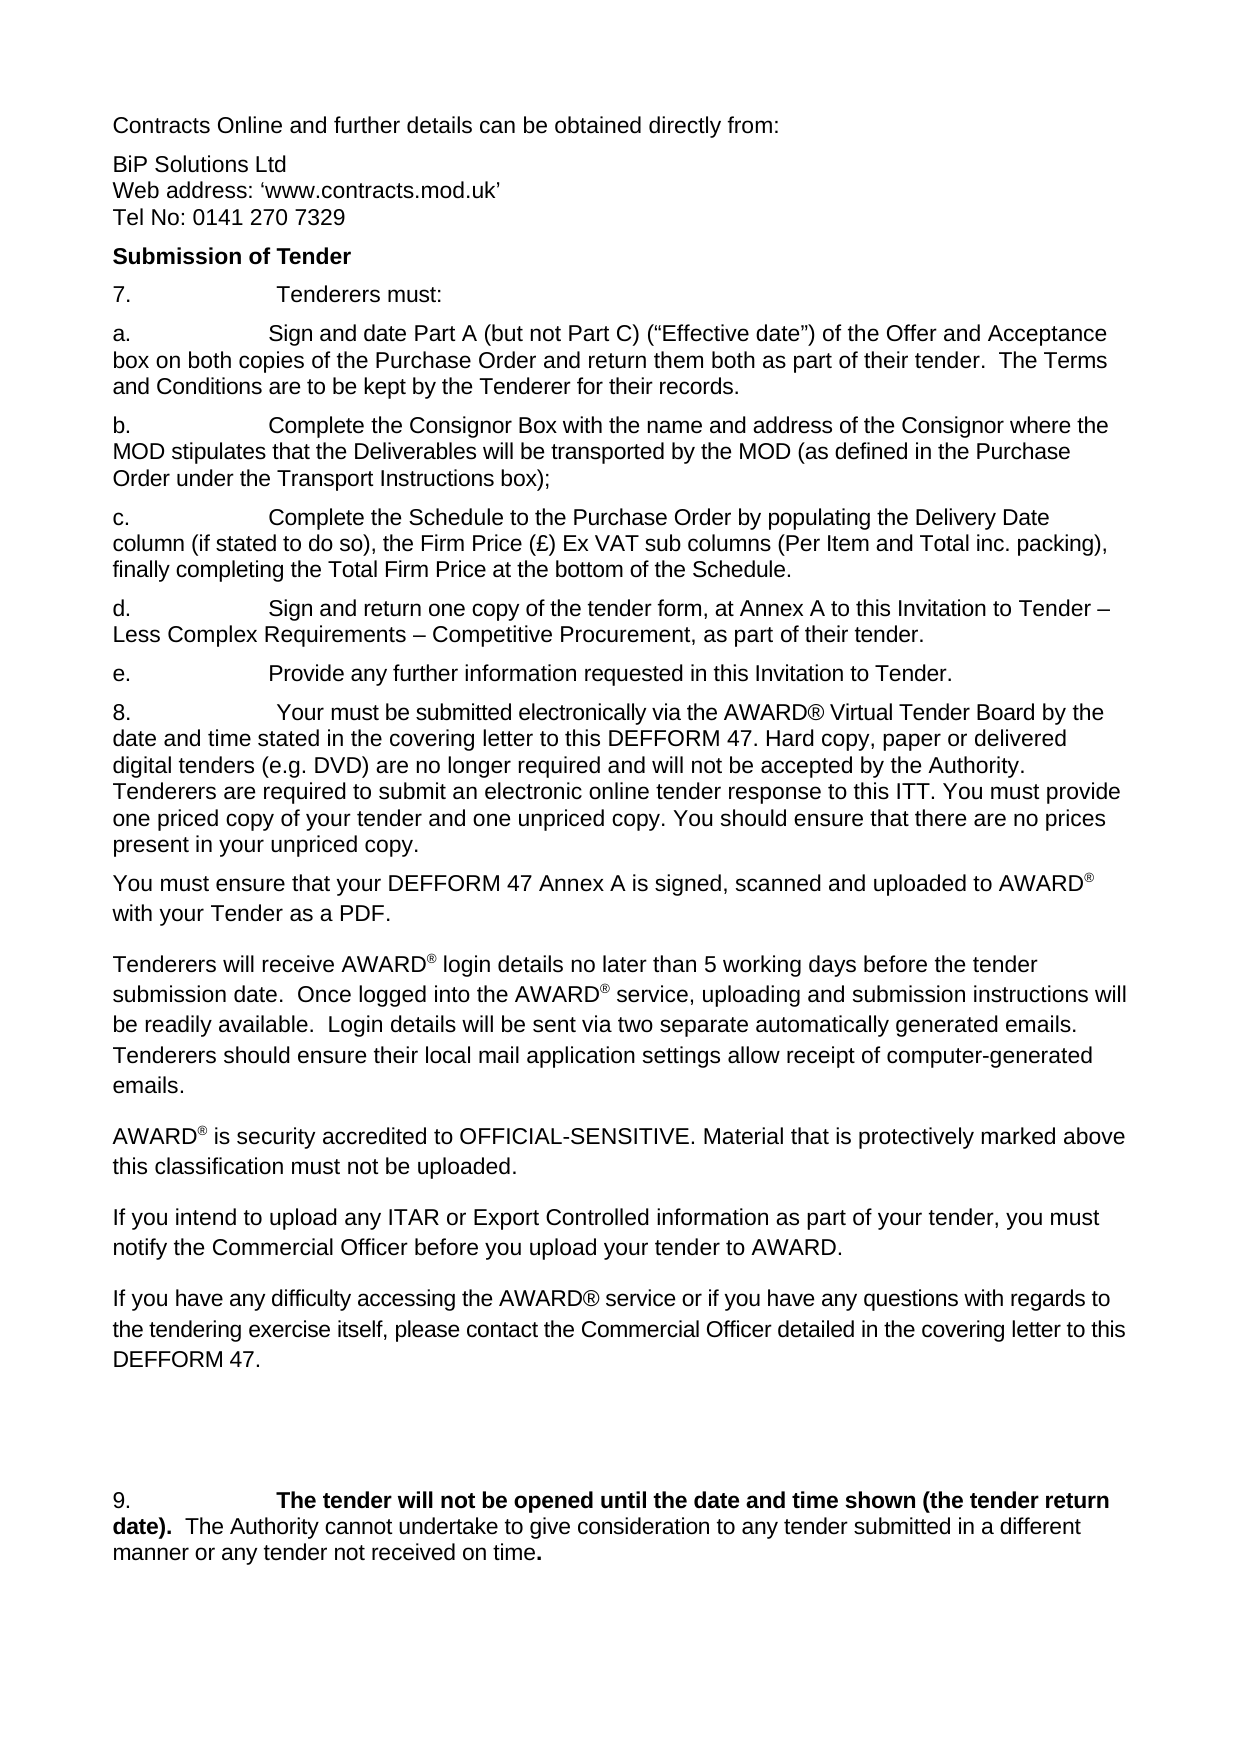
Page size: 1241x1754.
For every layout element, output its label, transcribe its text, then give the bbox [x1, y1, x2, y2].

text If you have any difficulty accessing the AWARD® service or if you have any questions with regards to the tendering exercise itself, please contact the Commercial Officer detailed in the covering letter to this DEFFORM 47. [112, 1285, 1128, 1372]
text Tel No: 0141 270 7329 [112, 204, 1128, 230]
list Tenderers must: [112, 281, 1128, 308]
text AWARD® is security accredited to OFFICIAL-SENSITIVE. Material that is protectively marked above this classification must not be uploaded. [112, 1123, 1128, 1179]
list The tender will not be opened until the date and time shown (the tender return date). The Authority cannot undertake to give consideration to any tender submitted in a different manner or any tender not received on time. [112, 1487, 1128, 1566]
text You must ensure that your DEFFORM 47 Annex A is signed, scanned and uploaded to AWARD® with your Tender as a PDF. [112, 870, 1128, 926]
list Complete the Consignor Box with the name and address of the Consignor where the MOD stipulates that the Deliverables will be transported by the MOD (as defined in the Purchase Order under the Transport Instructions box); [112, 412, 1128, 491]
text If you intend to upload any ITAR or Export Controlled information as part of your tender, you must notify the Commercial Officer before you upload your tender to AWARD. [112, 1204, 1128, 1261]
text Tenderers will receive AWARD® login details no later than 5 working days before the tender submission date. Once logged into the AWARD® service, uploading and submission instructions will be readily available. Login details will be sent via two separate automatically generated emails. Tenderers should ensure their local mail application settings allow receipt of computer-generated emails. [112, 951, 1128, 1098]
list Provide any further information requested in this Invitation to Tender. [112, 660, 1128, 687]
list Complete the Schedule to the Purchase Order by populating the Delivery Date column (if stated to do so), the Firm Price (£) Ex VAT sub columns (Per Item and Total inc. packing), finally completing the Total Firm Price at the bottom of the Schedule. [112, 503, 1128, 582]
list Sign and date Part A (but not Part C) (“Effective date”) of the Offer and Acceptance box on both copies of the Purchase Order and return them both as part of their tender. The Terms and Conditions are to be kept by the Tenderer for their records. [112, 320, 1128, 399]
text Submission of Tender [112, 243, 1128, 269]
text BiP Solutions Ltd [112, 151, 1128, 177]
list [112, 112, 1128, 138]
list Sign and return one copy of the tender form, at Annex A to this Invitation to Tender – Less Complex Requirements – Competitive Procurement, as part of their tender. [112, 595, 1128, 648]
text Web address: ‘www.contracts.mod.uk’ [112, 177, 1128, 204]
list Your must be submitted electronically via the AWARD® Virtual Tender Board by the date and time stated in the covering letter to this DEFFORM 47. Hard copy, paper or delivered digital tenders (e.g. DVD) are no longer required and will not be accepted by the Authority. Tenderers are required to submit an electronic online tender response to this ITT. You must provide one priced copy of your tender and one unpriced copy. You should ensure that there are no prices present in your unpriced copy. [112, 699, 1128, 857]
